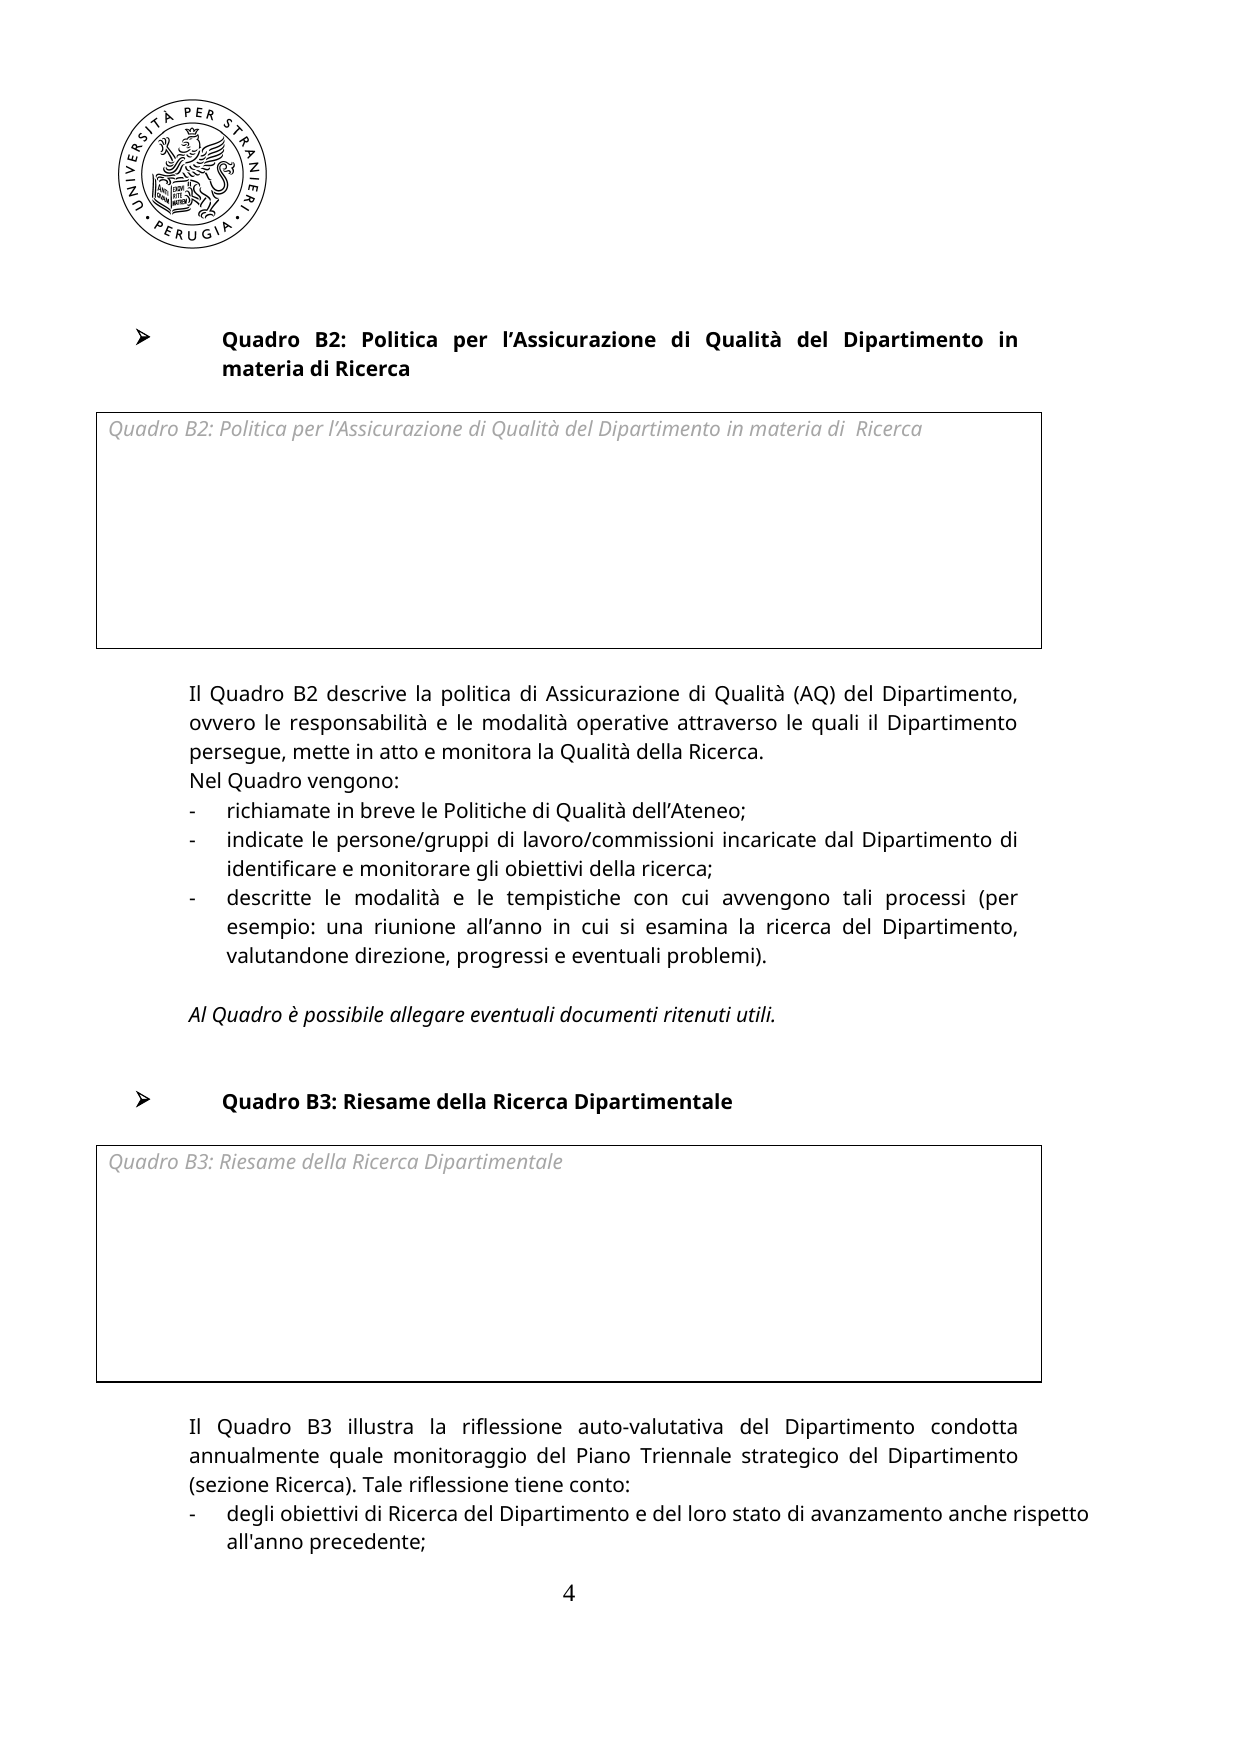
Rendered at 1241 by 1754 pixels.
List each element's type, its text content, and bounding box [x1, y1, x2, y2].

text Al Quadro è possibile allegare eventuali documenti ritenuti utili. [189, 999, 1019, 1028]
list indicate le persone/gruppi di lavoro/commissioni incaricate dal Dipartimento di identificare e monitorare gli obiettivi della ricerca; [189, 824, 1019, 883]
text Il Quadro B3 illustra la riflessione auto-valutativa del Dipartimento condotta annualmente quale monitoraggio del Piano Triennale strategico del Dipartimento (sezione Ricerca). Tale riflessione tiene conto: [189, 1412, 1019, 1499]
text Nel Quadro vengono: [189, 766, 1019, 795]
list Quadro B3: Riesame della Ricerca Dipartimentale [135, 1087, 1019, 1116]
list Quadro B2: Politica per l’Assicurazione di Qualità del Dipartimento in materia di Ricerca [135, 324, 1019, 383]
list degli obiettivi di Ricerca del Dipartimento e del loro stato di avanzamento anche rispetto all'anno precedente; [189, 1499, 1138, 1556]
text Il Quadro B2 descrive la politica di Assicurazione di Qualità (AQ) del Dipartimento, ovvero le responsabilità e le modalità operative attraverso le quali il Dipartimento persegue, mette in atto e monitora la Qualità della Ricerca. [189, 678, 1019, 766]
list descritte le modalità e le tempistiche con cui avvengono tali processi (per esempio: una riunione all’anno in cui si esamina la ricerca del Dipartimento, valutandone direzione, progressi e eventuali problemi). [189, 883, 1019, 970]
list richiamate in breve le Politiche di Qualità dell’Ateneo; [189, 795, 1019, 824]
picture [0, 0, 1241, 266]
table_header Quadro B2: Politica per l’Assicurazione di Qualità del Dipartimento in materia di Ricerca [97, 413, 1041, 648]
table_header Quadro B3: Riesame della Ricerca Dipartimentale [97, 1146, 1041, 1381]
